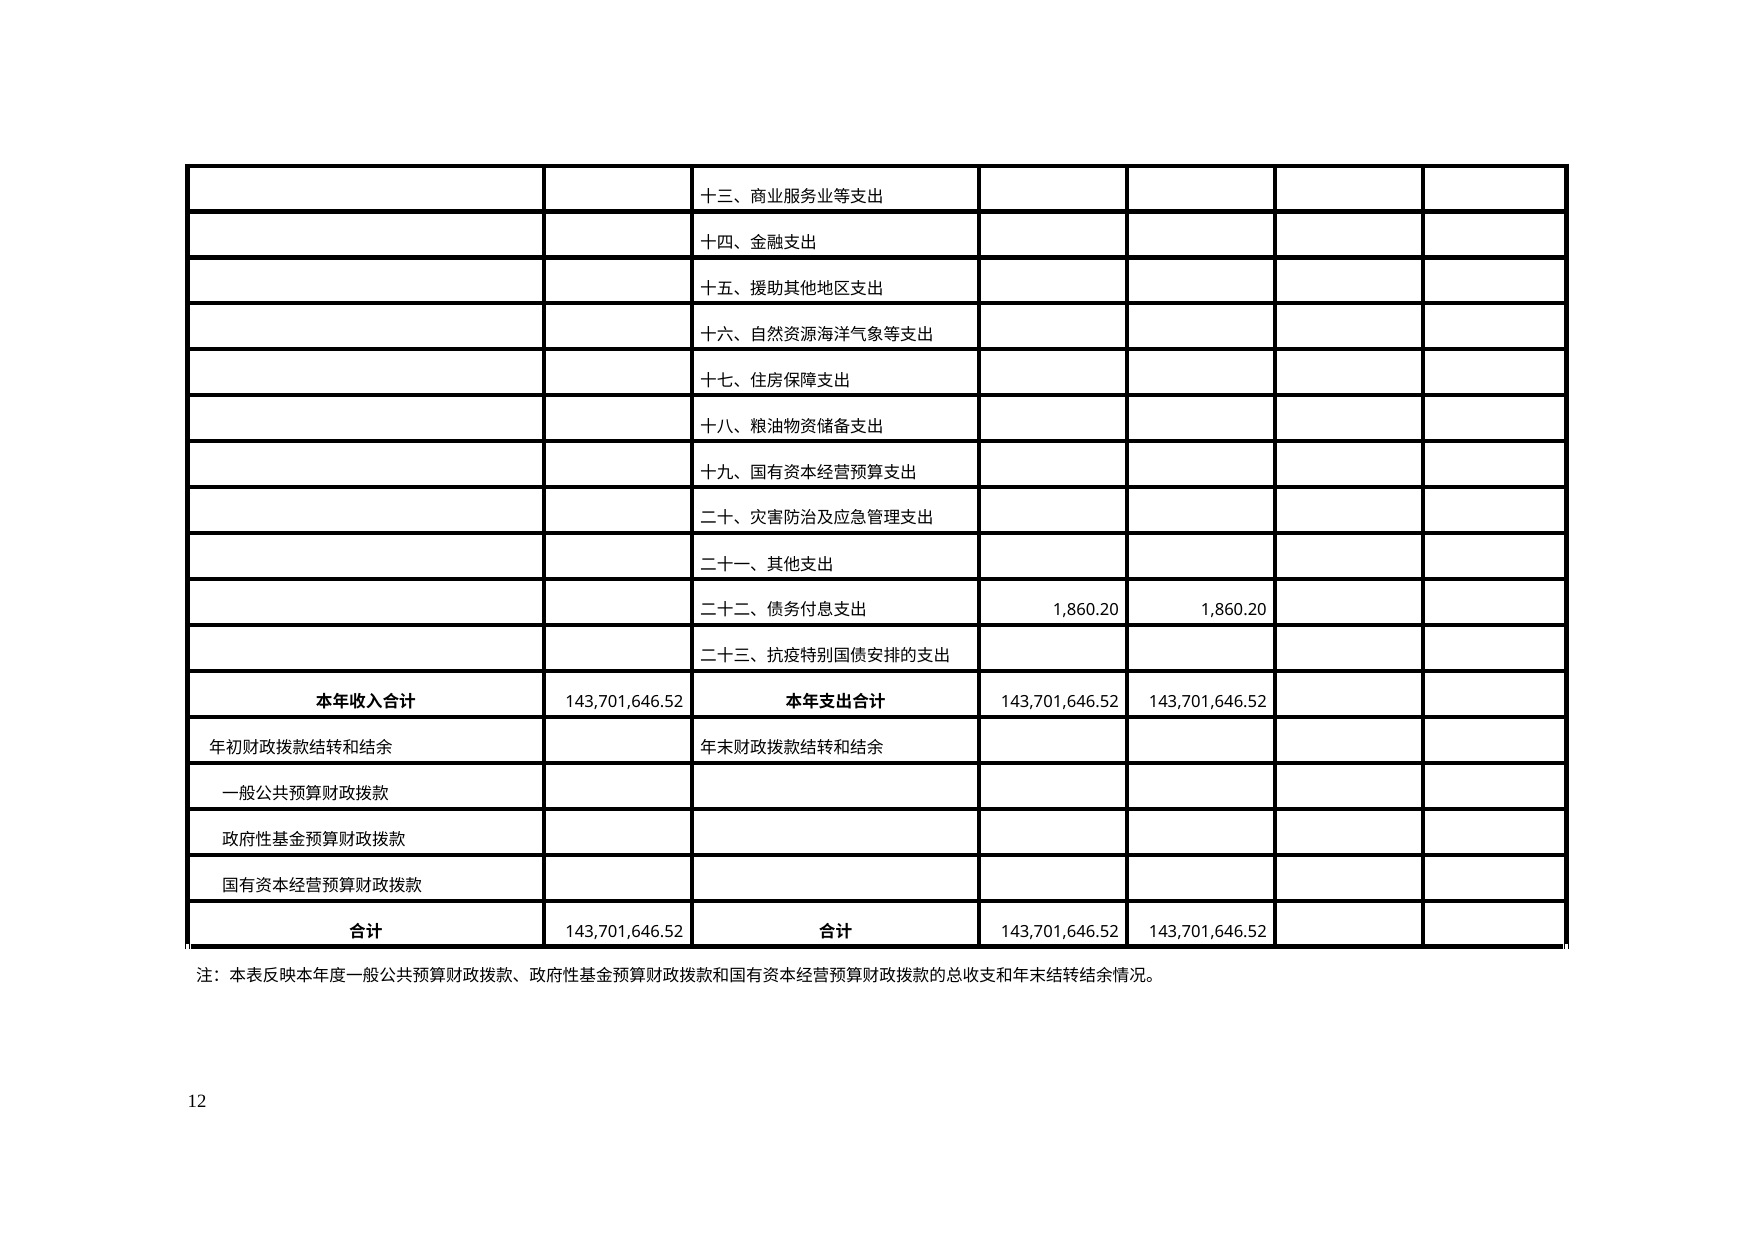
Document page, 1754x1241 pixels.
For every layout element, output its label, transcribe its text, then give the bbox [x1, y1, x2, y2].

table_cell [981, 214, 1125, 255]
table_cell [190, 581, 542, 623]
table_cell [1425, 489, 1564, 531]
table_cell 国有资本经营预算财政拨款 [190, 857, 542, 898]
table_cell [190, 627, 542, 669]
table_cell [1425, 397, 1564, 439]
table_cell 十五、援助其他地区支出 [694, 260, 977, 301]
table_cell [981, 397, 1125, 439]
table_cell [981, 260, 1125, 301]
table_cell 二十一、其他支出 [694, 535, 977, 577]
table_cell [694, 811, 977, 852]
table_cell [981, 443, 1125, 485]
table_cell [981, 811, 1125, 852]
table_cell [1129, 765, 1273, 807]
table_cell [1425, 168, 1564, 209]
table_cell [1129, 443, 1273, 485]
table_cell [1129, 351, 1273, 393]
table_cell [981, 765, 1125, 807]
table_cell [981, 305, 1125, 347]
table_cell [546, 305, 690, 347]
table_cell [190, 397, 542, 439]
table_cell [546, 765, 690, 807]
table_cell [1425, 857, 1564, 898]
table_cell [190, 351, 542, 393]
table_cell [694, 857, 977, 898]
table_cell [190, 305, 542, 347]
table_cell [981, 857, 1125, 898]
table_cell [190, 168, 542, 209]
table_cell 政府性基金预算财政拨款 [190, 811, 542, 852]
table_cell 合计 [694, 903, 977, 944]
table_cell 年初财政拨款结转和结余 [190, 719, 542, 761]
table_cell [1277, 765, 1421, 807]
table_cell [190, 535, 542, 577]
table_cell 1,860.20 [1129, 581, 1273, 623]
table_cell [1129, 214, 1273, 255]
table_cell [1129, 857, 1273, 898]
table_cell [546, 811, 690, 852]
table_cell 143,701,646.52 [546, 903, 690, 944]
table_cell [1277, 260, 1421, 301]
table_cell 二十二、债务付息支出 [694, 581, 977, 623]
table_cell [1129, 627, 1273, 669]
table_cell [546, 627, 690, 669]
table_cell [546, 351, 690, 393]
table_cell [1277, 168, 1421, 209]
table_cell [1425, 765, 1564, 807]
table_cell 十六、自然资源海洋气象等支出 [694, 305, 977, 347]
table_cell [1129, 489, 1273, 531]
table_cell [981, 351, 1125, 393]
table_cell 二十、灾害防治及应急管理支出 [694, 489, 977, 531]
table_cell [1277, 857, 1421, 898]
table_cell [1425, 443, 1564, 485]
table_cell 十九、国有资本经营预算支出 [694, 443, 977, 485]
table_cell [546, 581, 690, 623]
table_cell [1277, 719, 1421, 761]
table_cell [1277, 305, 1421, 347]
table_cell [1277, 535, 1421, 577]
table_cell [1425, 535, 1564, 577]
table_cell [1425, 351, 1564, 393]
table_cell [1425, 811, 1564, 852]
table_cell [1425, 673, 1564, 715]
table_cell [1129, 535, 1273, 577]
table_cell [546, 260, 690, 301]
table_cell [190, 214, 542, 255]
table_cell [694, 765, 977, 807]
table_cell [1129, 811, 1273, 852]
table_cell [1277, 489, 1421, 531]
table_cell 本年支出合计 [694, 673, 977, 715]
table_cell [981, 489, 1125, 531]
table_cell 143,701,646.52 [546, 673, 690, 715]
table_cell [546, 719, 690, 761]
table_cell [1425, 719, 1564, 761]
table_cell [190, 443, 542, 485]
table_cell [546, 535, 690, 577]
table_cell 一般公共预算财政拨款 [190, 765, 542, 807]
table_cell 十四、金融支出 [694, 214, 977, 255]
table_cell [981, 719, 1125, 761]
table_cell 二十三、抗疫特别国债安排的支出 [694, 627, 977, 669]
table_cell [1277, 627, 1421, 669]
table_cell 143,701,646.52 [1129, 673, 1273, 715]
table_cell 注：本表反映本年度一般公共预算财政拨款、政府性基金预算财政拨款和国有资本经营预算财政拨款的总收支和年末结转结余情况。 [189, 944, 1565, 985]
table_cell [546, 214, 690, 255]
table_cell [1277, 397, 1421, 439]
table_cell [1425, 627, 1564, 669]
table_cell [190, 489, 542, 531]
table_cell [546, 443, 690, 485]
table_cell 十七、住房保障支出 [694, 351, 977, 393]
table_cell [1277, 811, 1421, 852]
table_cell [546, 397, 690, 439]
table_cell [1277, 214, 1421, 255]
table_cell 143,701,646.52 [981, 903, 1125, 944]
table_cell [1129, 719, 1273, 761]
table_cell [1277, 581, 1421, 623]
table_cell [981, 535, 1125, 577]
table_cell 年末财政拨款结转和结余 [694, 719, 977, 761]
table_cell [1277, 351, 1421, 393]
table_cell [981, 627, 1125, 669]
table_cell [1129, 260, 1273, 301]
table_cell [190, 260, 542, 301]
table_cell [546, 489, 690, 531]
table_cell [1277, 673, 1421, 715]
table_cell [1129, 397, 1273, 439]
table_cell 十八、粮油物资储备支出 [694, 397, 977, 439]
table_cell 1,860.20 [981, 581, 1125, 623]
table_cell [546, 168, 690, 209]
table_cell [1425, 214, 1564, 255]
table_cell [1425, 305, 1564, 347]
table_cell 143,701,646.52 [1129, 903, 1273, 944]
table_cell [1277, 443, 1421, 485]
table_cell [546, 857, 690, 898]
table_cell 143,701,646.52 [981, 673, 1125, 715]
table_cell [1129, 168, 1273, 209]
table_cell 本年收入合计 [190, 673, 542, 715]
table_cell [981, 168, 1125, 209]
table_cell [1129, 305, 1273, 347]
table_cell [1425, 903, 1564, 944]
table_cell 合计 [190, 903, 542, 944]
table_cell 十三、商业服务业等支出 [694, 168, 977, 209]
table_cell [1425, 260, 1564, 301]
table_cell [1425, 581, 1564, 623]
table_cell [1277, 903, 1421, 944]
